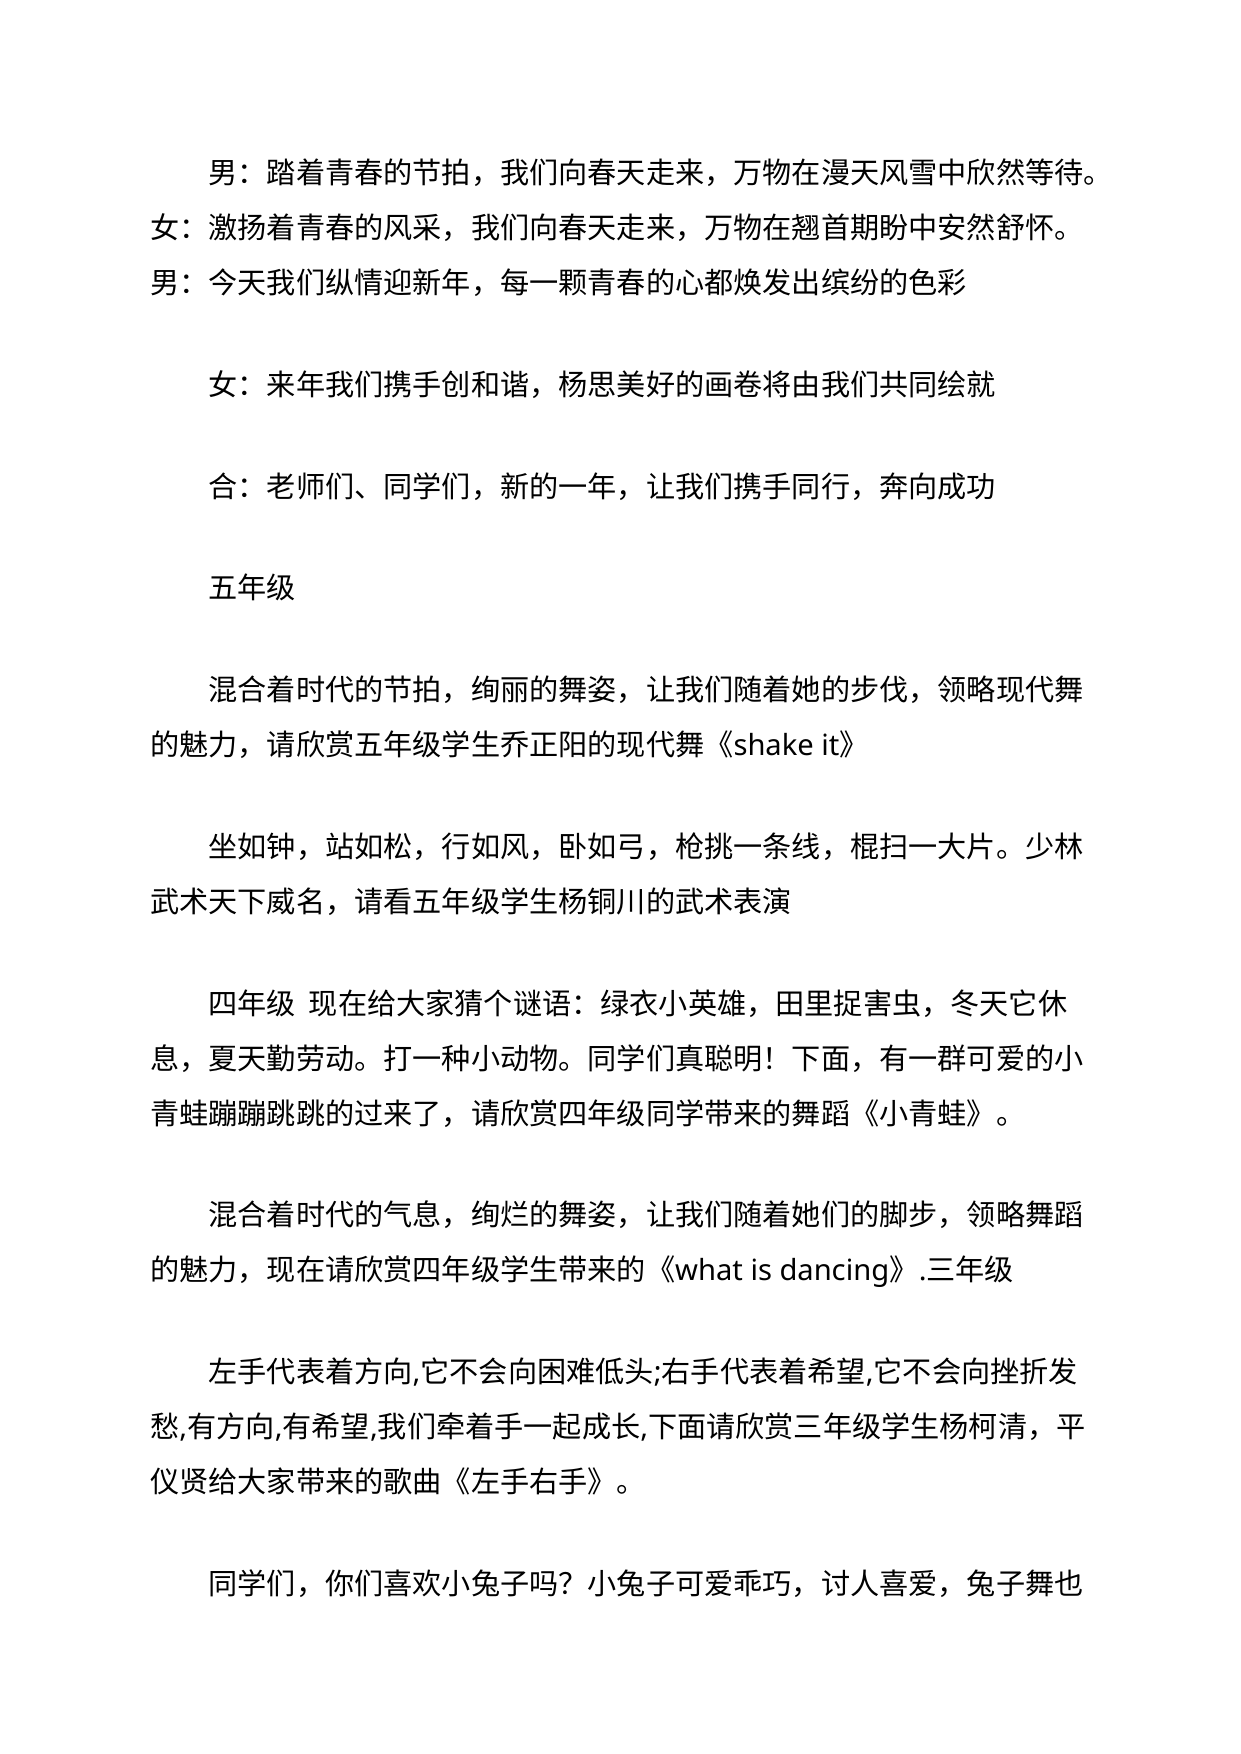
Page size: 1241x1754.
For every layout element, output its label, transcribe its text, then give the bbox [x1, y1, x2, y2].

text 男：踏着青春的节拍，我们向春天走来，万物在漫天风雪中欣然等待。女：激扬着青春的风采，我们向春天走来，万物在翘首期盼中安然舒怀。男：今天我们纵情迎新年，每一颗青春的心都焕发出缤纷的色彩 [150, 150, 1090, 302]
text 合：老师们、同学们，新的一年，让我们携手同行，奔向成功 [150, 463, 1090, 506]
text 左手代表着方向,它不会向困难低头;右手代表着希望,它不会向挫折发愁,有方向,有希望,我们牵着手一起成长,下面请欣赏三年级学生杨柯清，平仪贤给大家带来的歌曲《左手右手》。 [150, 1349, 1090, 1501]
text 五年级 [150, 565, 1090, 607]
text 四年级 现在给大家猜个谜语：绿衣小英雄，田里捉害虫，冬天它休息，夏天勤劳动。打一种小动物。同学们真聪明！下面，有一群可爱的小青蛙蹦蹦跳跳的过来了，请欣赏四年级同学带来的舞蹈《小青蛙》。 [150, 980, 1090, 1132]
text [150, 1561, 1090, 1603]
text 女：来年我们携手创和谐，杨思美好的画卷将由我们共同绘就 [150, 362, 1090, 404]
text 混合着时代的气息，绚烂的舞姿，让我们随着她们的脚步，领略舞蹈的魅力，现在请欣赏四年级学生带来的《what is dancing》.三年级 [150, 1192, 1090, 1289]
text 坐如钟，站如松，行如风，卧如弓，枪挑一条线，棍扫一大片。少林武术天下威名，请看五年级学生杨铜川的武术表演 [150, 824, 1090, 921]
text 混合着时代的节拍，绚丽的舞姿，让我们随着她的步伐，领略现代舞的魅力，请欣赏五年级学生乔正阳的现代舞《shake it》 [150, 667, 1090, 764]
